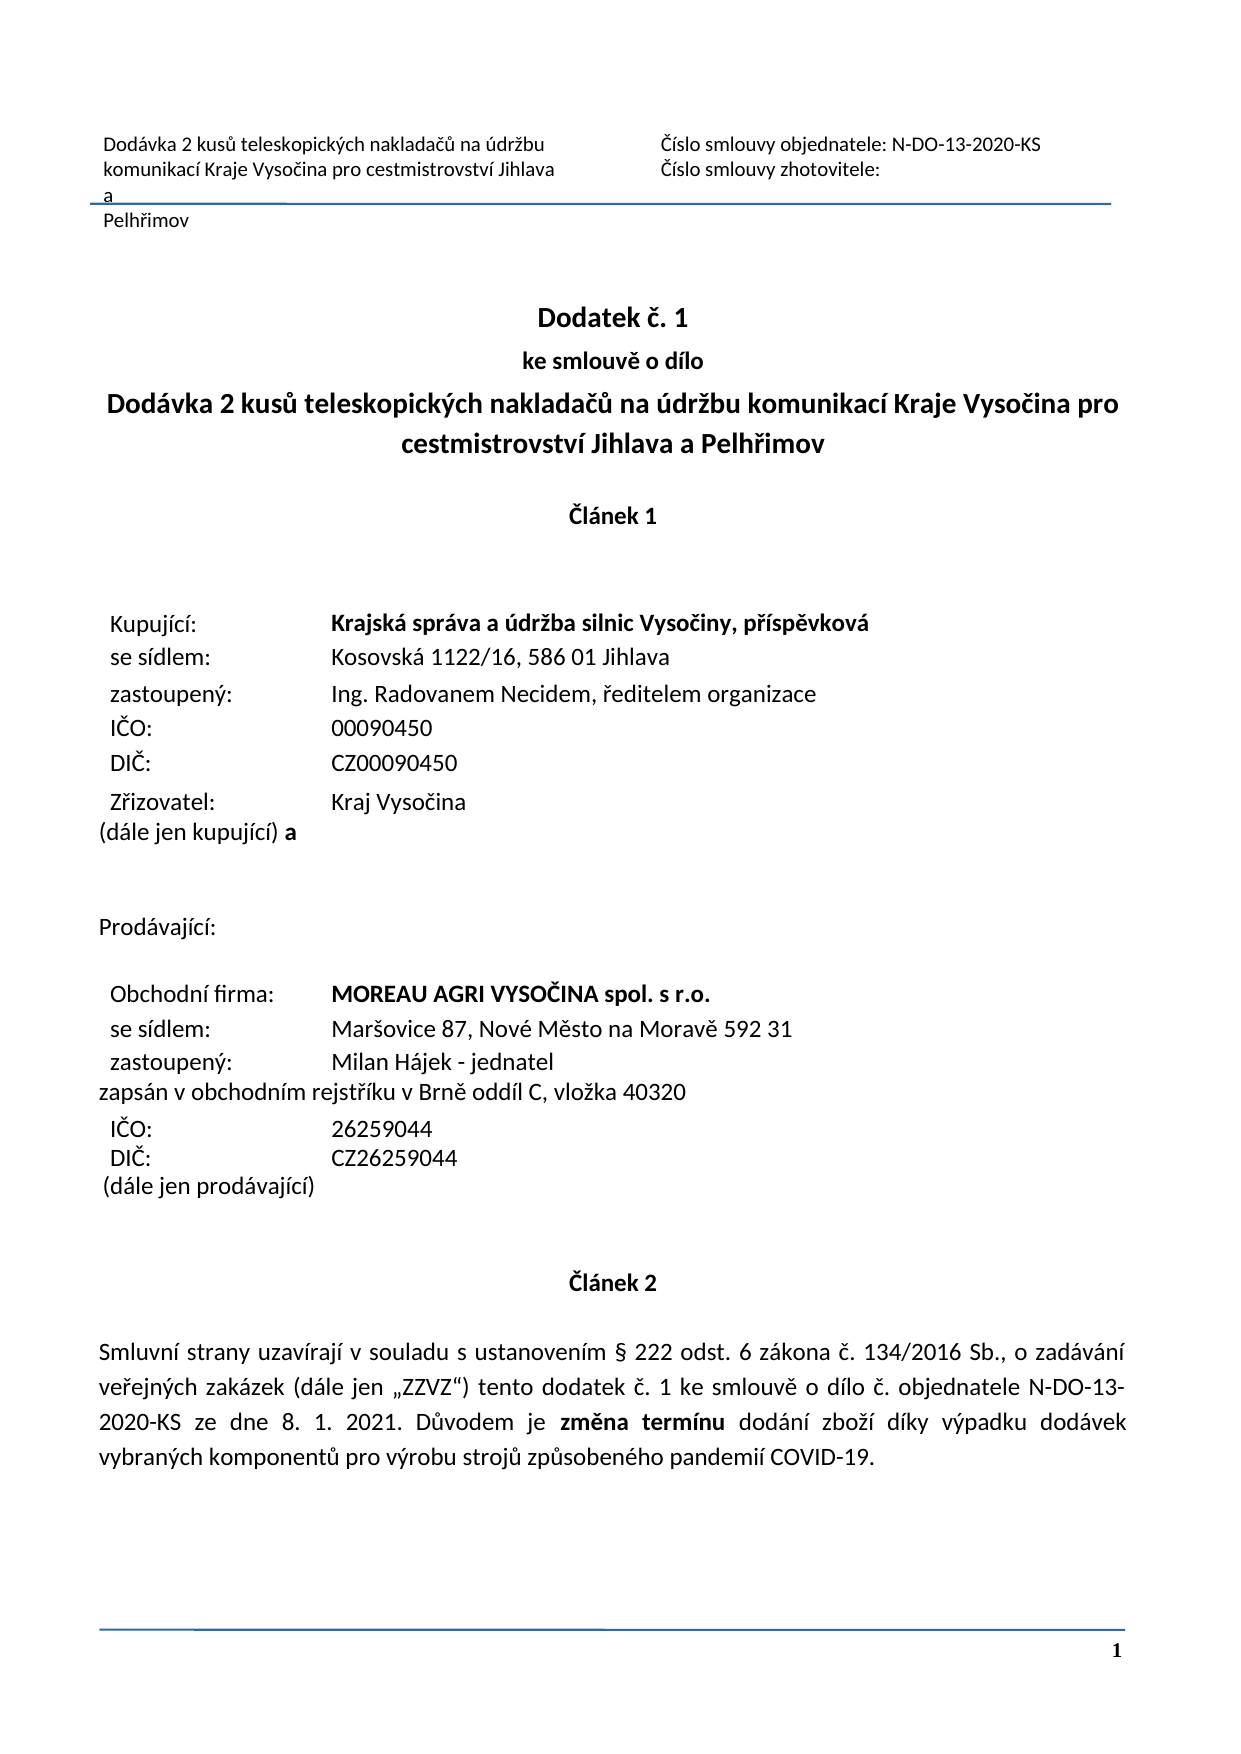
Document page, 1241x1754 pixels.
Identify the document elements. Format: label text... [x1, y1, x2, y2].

table_cell Kraj Vysočina [301, 778, 980, 816]
table_header Obchodní firma: [99, 972, 301, 1009]
table_header IČO: [99, 1113, 301, 1142]
table_cell IČO: [99, 709, 301, 742]
table_cell Ing. Radovanem Necidem, ředitelem organizace [301, 672, 980, 708]
table_header 26259044 [301, 1113, 979, 1142]
text Dodatek č. 1 [98, 299, 1127, 334]
text zapsán v obchodním rejstříku v Brně oddíl C, vložka 40320 [98, 1076, 1127, 1107]
table_cell DIČ: [99, 743, 301, 777]
table_cell se sídlem: [99, 639, 301, 672]
table_header Krajská správa a údržba silnic Vysočiny, příspěvková organizace [301, 608, 980, 638]
table_cell CZ00090450 [301, 743, 980, 777]
table_cell Maršovice 87, Nové Město na Moravě 592 31 [301, 1009, 979, 1044]
table_cell se sídlem: [99, 1009, 301, 1044]
table_header Kupující: [99, 608, 301, 638]
table_cell Kosovská 1122/16, 586 01 Jihlava [301, 639, 980, 672]
text ke smlouvě o dílo [98, 345, 1127, 376]
table_cell Milan Hájek - jednatel [301, 1044, 979, 1076]
text Článek 1 [98, 500, 1127, 530]
text (dále jen prodávající) [102, 1170, 1127, 1201]
table_header MOREAU AGRI VYSOČINA spol. s r.o. [301, 972, 979, 1009]
table_cell Zřizovatel: [99, 778, 301, 816]
text Smluvní strany uzavírají v souladu s ustanovením § 222 odst. 6 zákona č. 134/2016 Sb., o zadávání veřejných zakázek (dále jen „ZZVZ“) tento dodatek č. 1 ke smlouvě o dílo č. objednatele N-DO-13- 2020-KS ze dne 8. 1. 2021. Důvodem je změna termínu dodání zboží díky výpadku dodávek vybraných komponentů pro výrobu strojů způsobeného pandemií COVID-19. [98, 1336, 1127, 1471]
table_cell zastoupený: [99, 672, 301, 708]
table_cell CZ26259044 [301, 1142, 979, 1170]
table_cell DIČ: [99, 1142, 301, 1170]
table_cell 00090450 [301, 709, 980, 742]
table_cell zastoupený: [99, 1044, 301, 1076]
text Prodávající: [98, 911, 1127, 941]
text Článek 2 [98, 1267, 1127, 1298]
text Dodávka 2 kusů teleskopických nakladačů na údržbu komunikací Kraje Vysočina pro cestmistrovství Jihlava a Pelhřimov [98, 385, 1127, 461]
text (dále jen kupující) a [98, 816, 1127, 847]
